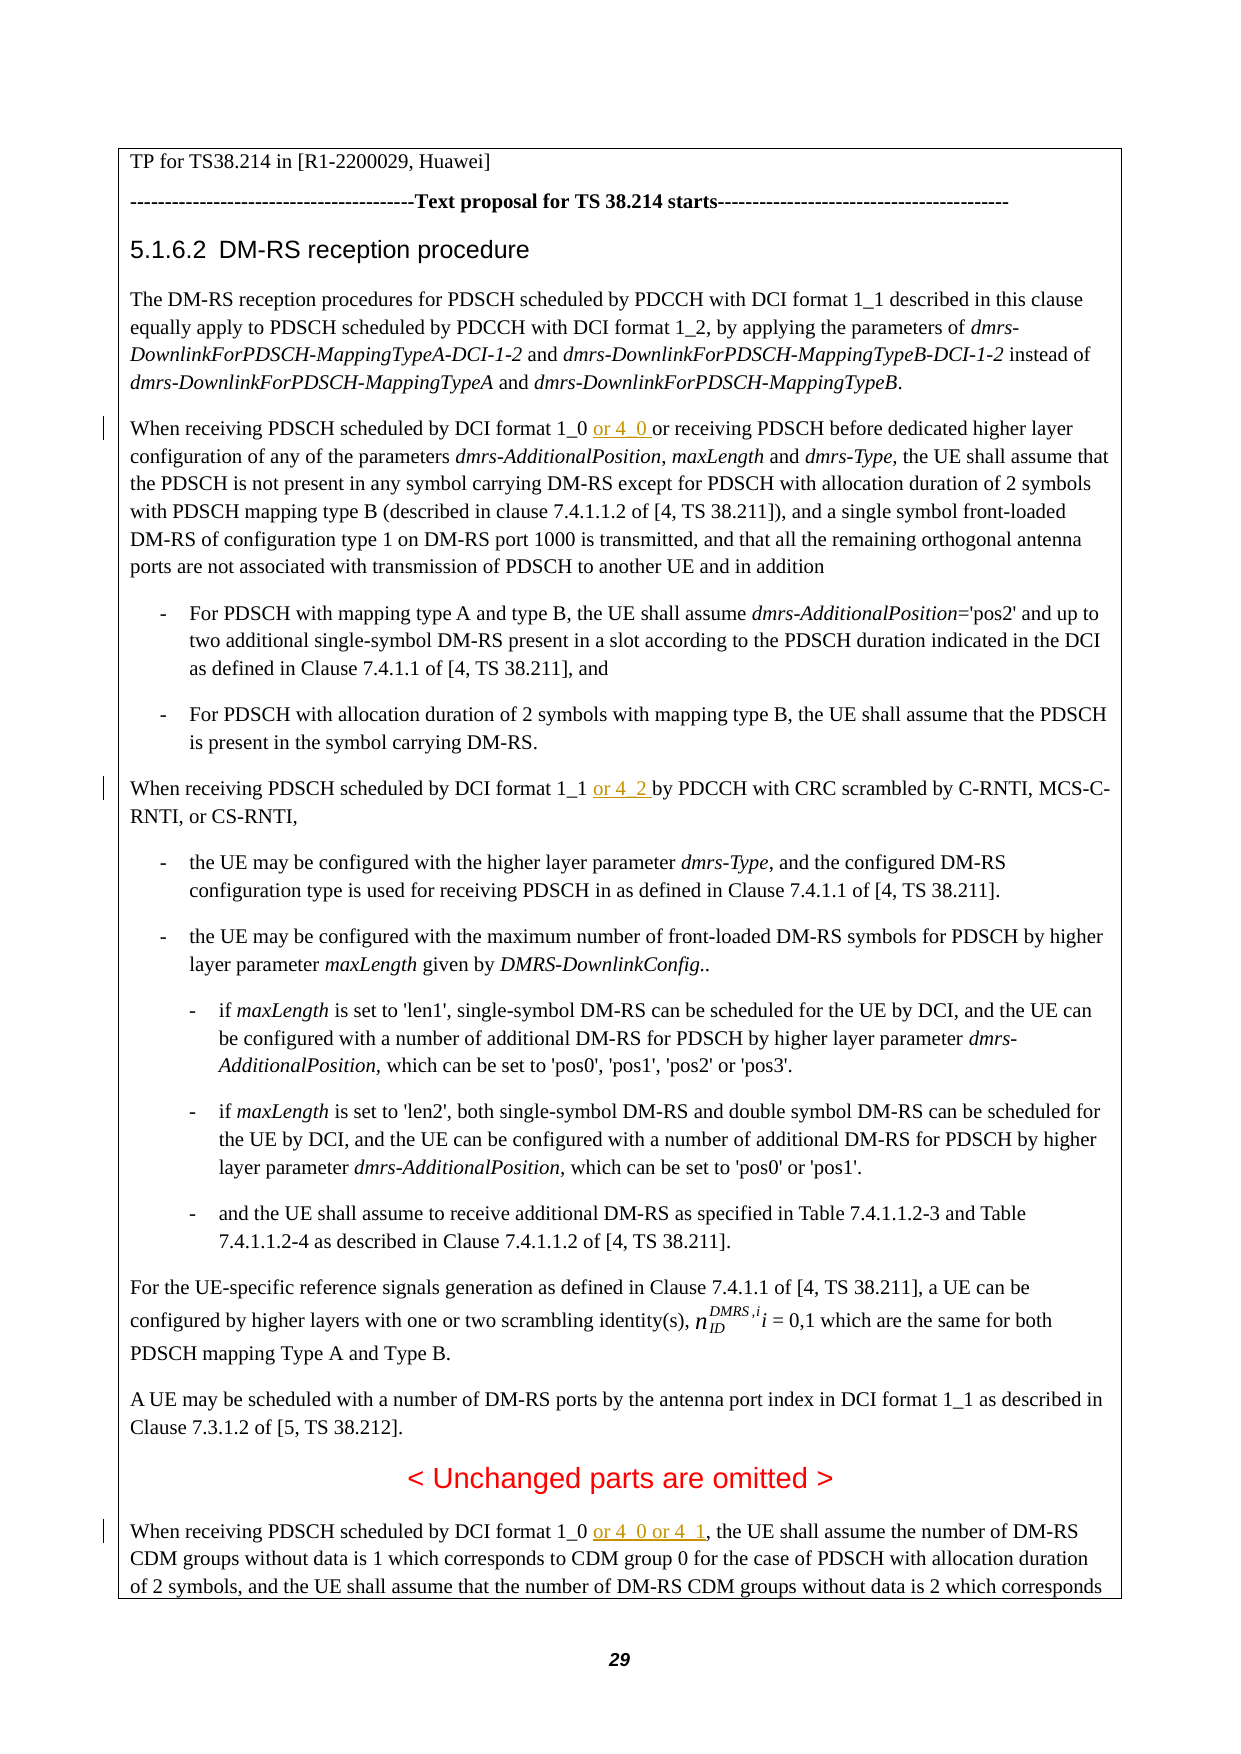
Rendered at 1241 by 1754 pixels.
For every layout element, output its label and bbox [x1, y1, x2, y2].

table_header [119, 149, 1121, 1598]
